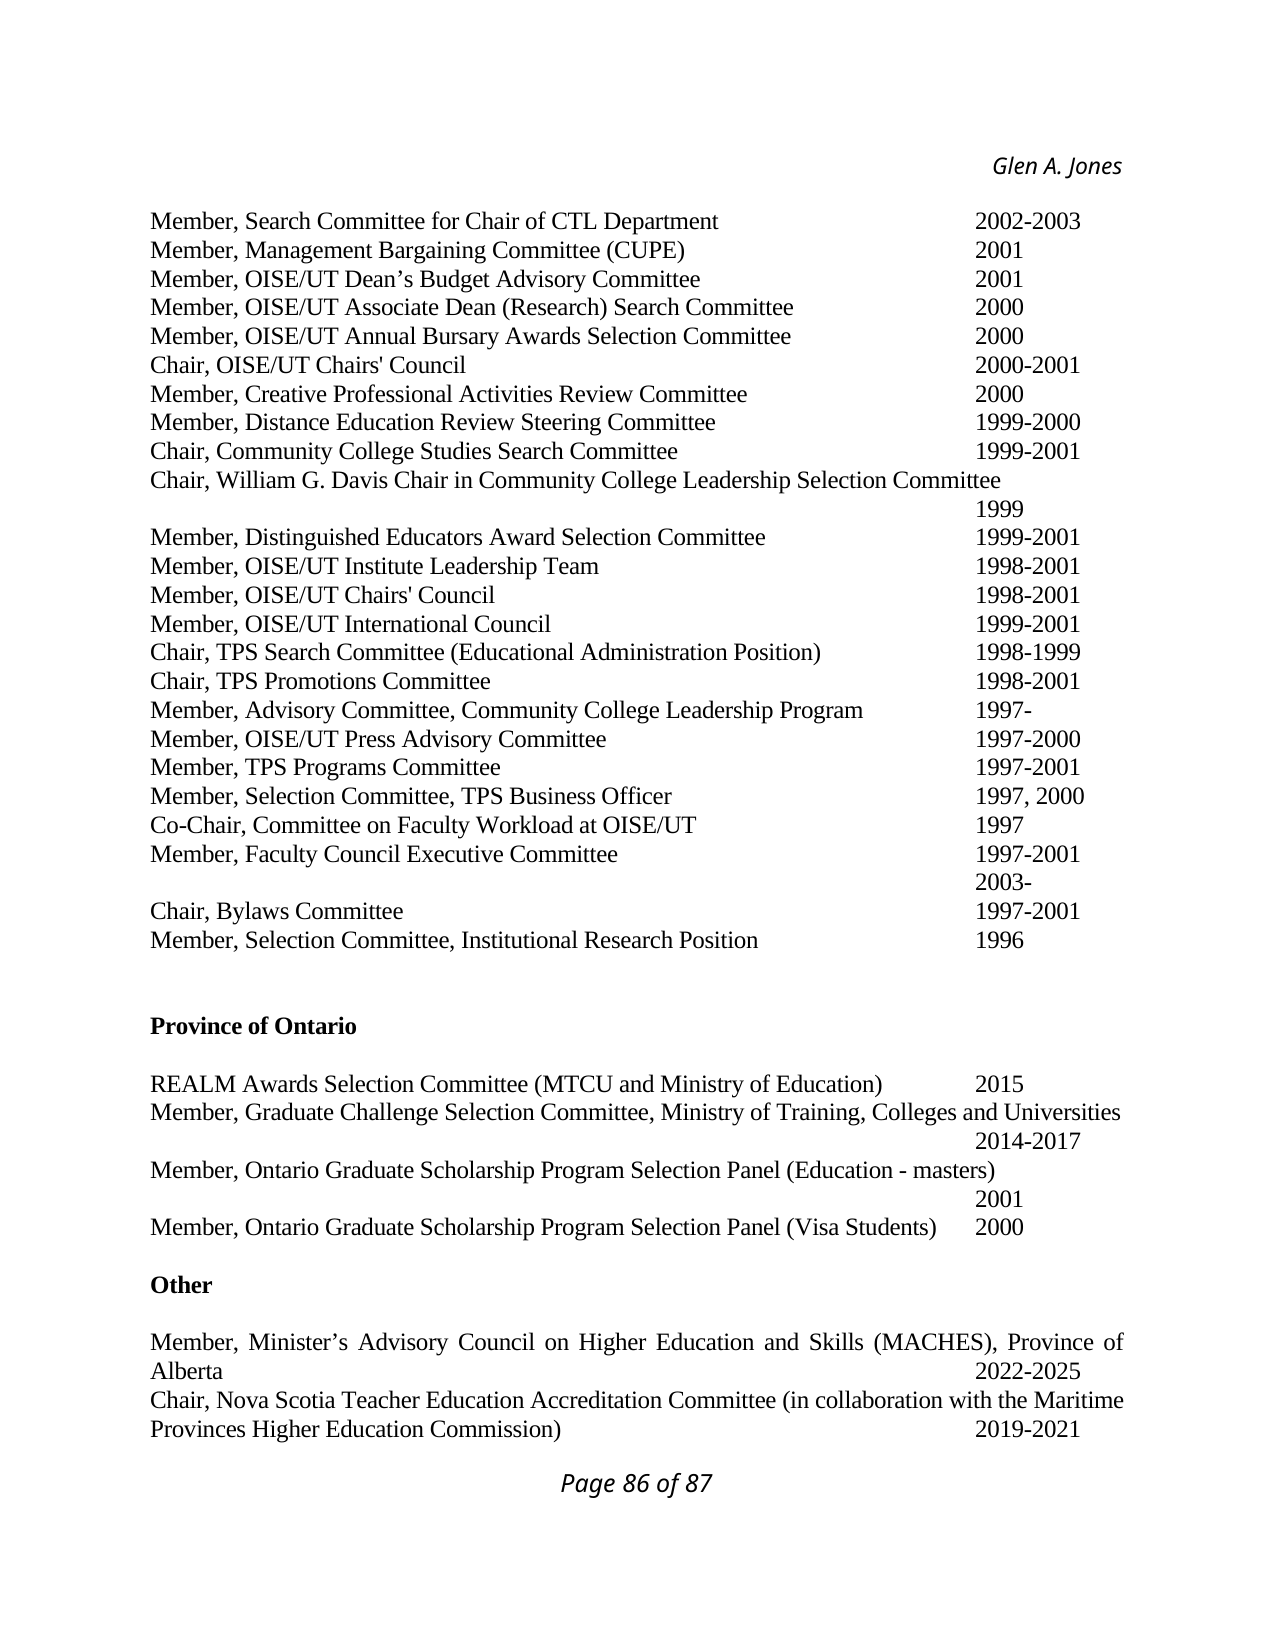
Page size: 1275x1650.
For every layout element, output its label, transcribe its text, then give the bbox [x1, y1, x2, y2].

text Chair, TPS Search Committee (Educational Administration Position) 1998-1999 [150, 637, 1125, 666]
text Member, OISE/UT Dean’s Budget Advisory Committee 2001 [150, 264, 1125, 292]
text REALM Awards Selection Committee (MTCU and Ministry of Education) 2015 [150, 1069, 1125, 1097]
subtitle Other [150, 1270, 1125, 1299]
text Member, Advisory Committee, Community College Leadership Program 1997- [150, 695, 1125, 724]
text Member, OISE/UT Associate Dean (Research) Search Committee 2000 [150, 292, 1125, 321]
text 1999 [150, 494, 1125, 522]
text Chair, OISE/UT Chairs' Council 2000-2001 [150, 350, 1125, 379]
text Co-Chair, Committee on Faculty Workload at OISE/UT 1997 [150, 810, 1125, 839]
text Member, OISE/UT Chairs' Council 1998-2001 [150, 580, 1125, 609]
text Member, OISE/UT Annual Bursary Awards Selection Committee 2000 [150, 321, 1125, 350]
text Member, OISE/UT Institute Leadership Team 1998-2001 [150, 551, 1125, 580]
text 2003- [150, 867, 1125, 896]
text Member, Ontario Graduate Scholarship Program Selection Panel (Visa Students) 2000 [150, 1212, 1125, 1241]
text Member, Ontario Graduate Scholarship Program Selection Panel (Education - masters) [150, 1155, 1125, 1184]
text Member, Minister’s Advisory Council on Higher Education and Skills (MACHES), Province of Alberta 2022-2025 [150, 1327, 1125, 1385]
text Member, Creative Professional Activities Review Committee 2000 [150, 379, 1125, 407]
text Member, Graduate Challenge Selection Committee, Ministry of Training, Colleges and Universities [150, 1097, 1125, 1126]
text Member, Distinguished Educators Award Selection Committee 1999-2001 [150, 522, 1125, 551]
text Chair, TPS Promotions Committee 1998-2001 [150, 666, 1125, 695]
text Member, OISE/UT Press Advisory Committee 1997-2000 [150, 724, 1125, 752]
text 2001 [150, 1184, 1125, 1212]
text Member, Faculty Council Executive Committee 1997-2001 [150, 839, 1125, 867]
text Chair, Nova Scotia Teacher Education Accreditation Committee (in collaboration with the Maritime Provinces Higher Education Commission) 2019-2021 [150, 1385, 1125, 1442]
text 2014-2017 [150, 1126, 1125, 1155]
text Chair, William G. Davis Chair in Community College Leadership Selection Committee [150, 465, 1125, 494]
text Member, Management Bargaining Committee (CUPE) 2001 [150, 235, 1125, 264]
text Member, TPS Programs Committee 1997-2001 [150, 752, 1125, 781]
text Member, Search Committee for Chair of CTL Department 2002-2003 [150, 206, 1125, 235]
text Chair, Community College Studies Search Committee 1999-2001 [150, 436, 1125, 465]
text Chair, Bylaws Committee 1997-2001 [150, 896, 1125, 925]
text Member, Selection Committee, TPS Business Officer 1997, 2000 [150, 781, 1125, 810]
text Member, Distance Education Review Steering Committee 1999-2000 [150, 407, 1125, 436]
text Member, OISE/UT International Council 1999-2001 [150, 609, 1125, 637]
text Member, Selection Committee, Institutional Research Position 1996 [150, 925, 1125, 954]
